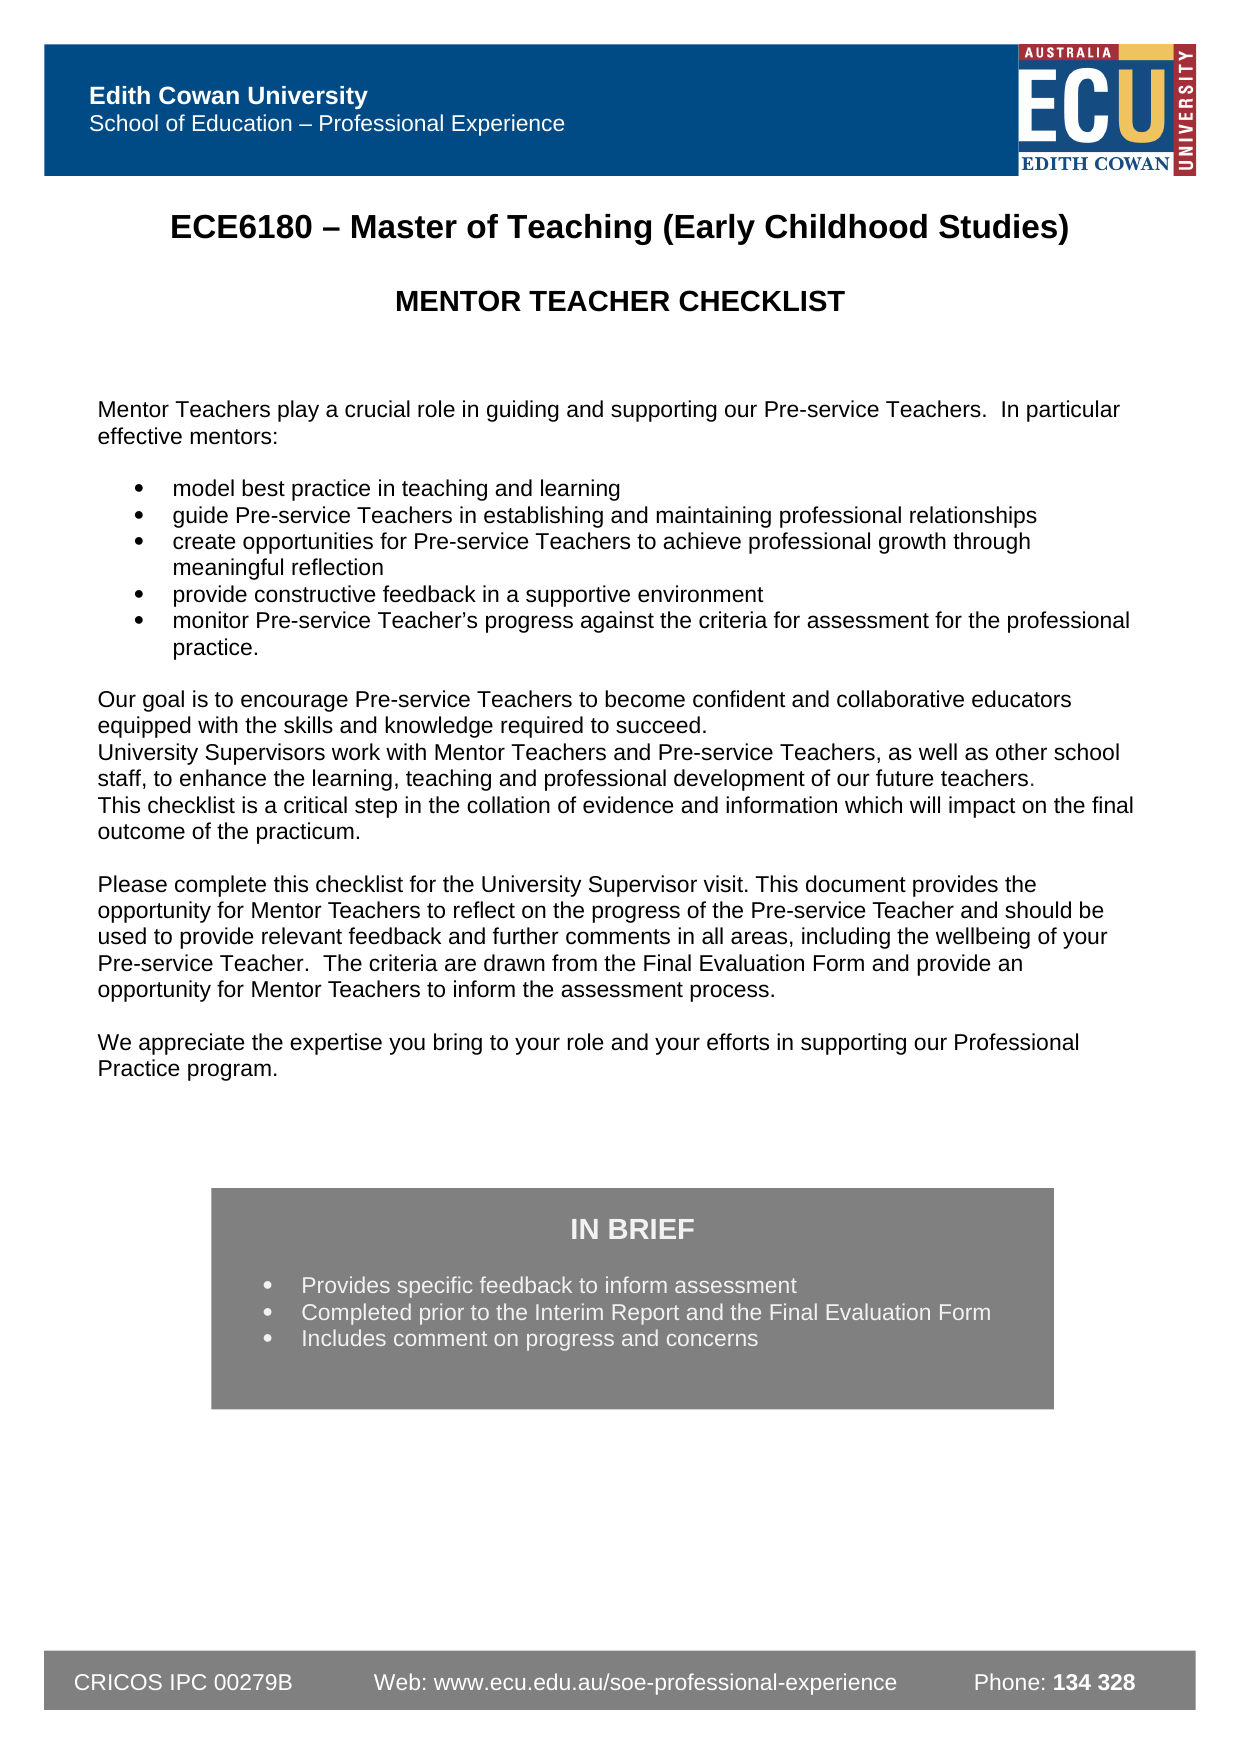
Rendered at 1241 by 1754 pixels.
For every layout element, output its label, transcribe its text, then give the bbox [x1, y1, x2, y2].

text Mentor Teachers play a crucial role in guiding and supporting our Pre-service Teachers. In particular effective mentors: [97, 396, 1143, 449]
text MENTOR TEACHER CHECKLIST [97, 284, 1143, 317]
list model best practice in teaching and learning [135, 475, 1143, 502]
picture [1018, 44, 1197, 176]
text University Supervisors work with Mentor Teachers and Pre-service Teachers, as well as other school staff, to enhance the learning, teaching and professional development of our future teachers. [97, 739, 1143, 792]
list guide Pre-service Teachers in establishing and maintaining professional relationships [135, 502, 1143, 528]
text This checklist is a critical step in the collation of evidence and information which will impact on the final outcome of the practicum. [97, 792, 1143, 844]
text ECE6180 – Master of Teaching (Early Childhood Studies) [97, 207, 1143, 245]
list Our goal is to encourage Pre-service Teachers to become confident and collaborative educators equipped with the skills and knowledge required to succeed. [97, 686, 1143, 739]
list provide constructive feedback in a supportive environment [135, 581, 1143, 607]
list monitor Pre-service Teacher’s progress against the criteria for assessment for the professional practice. [135, 607, 1143, 660]
text We appreciate the expertise you bring to your role and your efforts in supporting our Professional Practice program. [97, 1029, 1143, 1081]
list create opportunities for Pre-service Teachers to achieve professional growth through meaningful reflection [135, 528, 1143, 581]
text Please complete this checklist for the University Supervisor visit. This document provides the opportunity for Mentor Teachers to reflect on the progress of the Pre-service Teacher and should be used to provide relevant feedback and further comments in all areas, including the wellbeing of your Pre-service Teacher. The criteria are drawn from the Final Evaluation Form and provide an opportunity for Mentor Teachers to inform the assessment process. [97, 871, 1143, 1002]
